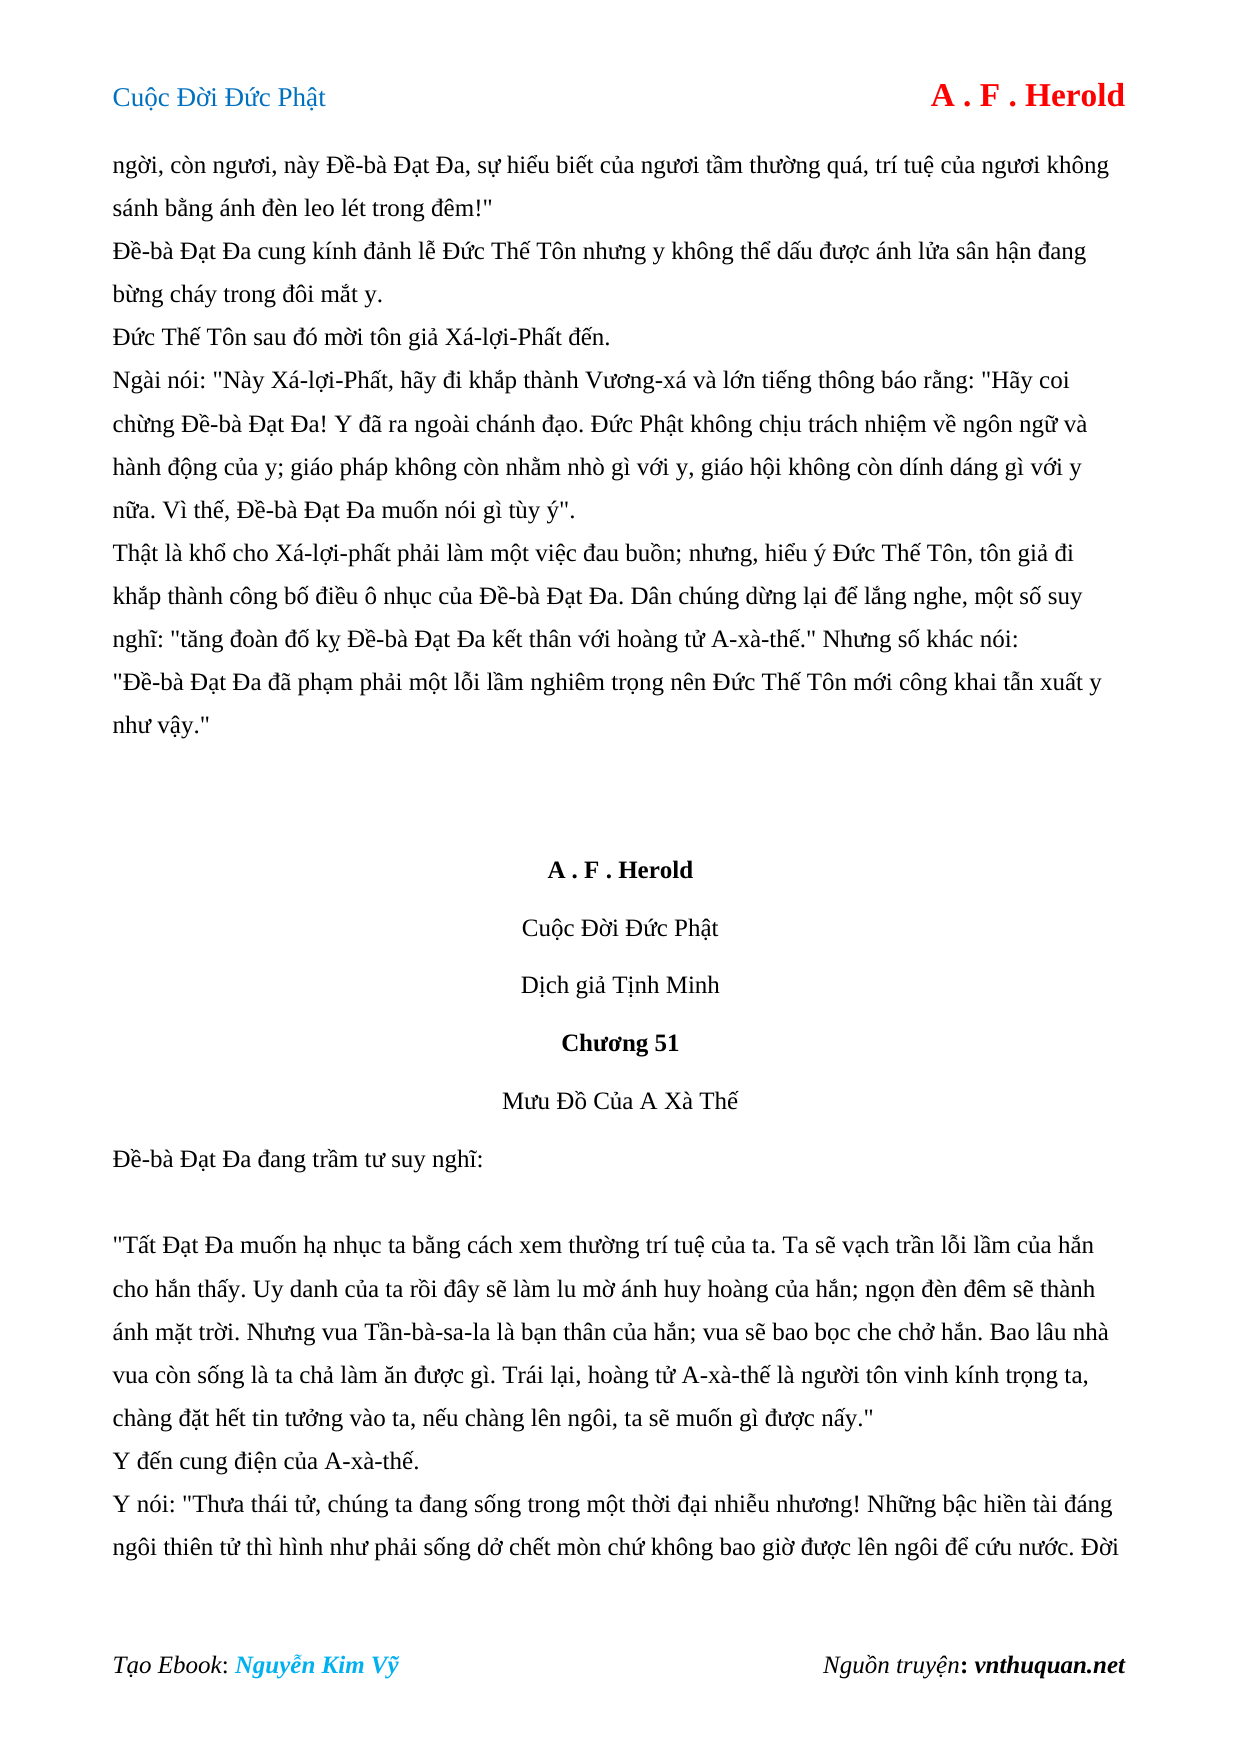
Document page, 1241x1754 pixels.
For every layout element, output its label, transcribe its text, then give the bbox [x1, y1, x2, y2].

text Dịch giả Tịnh Minh [112, 971, 1128, 999]
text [112, 1144, 1128, 1561]
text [112, 150, 1128, 782]
text Mưu Đồ Của A Xà Thế [112, 1086, 1128, 1115]
text A . F . Herold [112, 855, 1128, 883]
text Chương 51 [112, 1028, 1128, 1057]
text Cuộc Đời Đức Phật [112, 913, 1128, 941]
